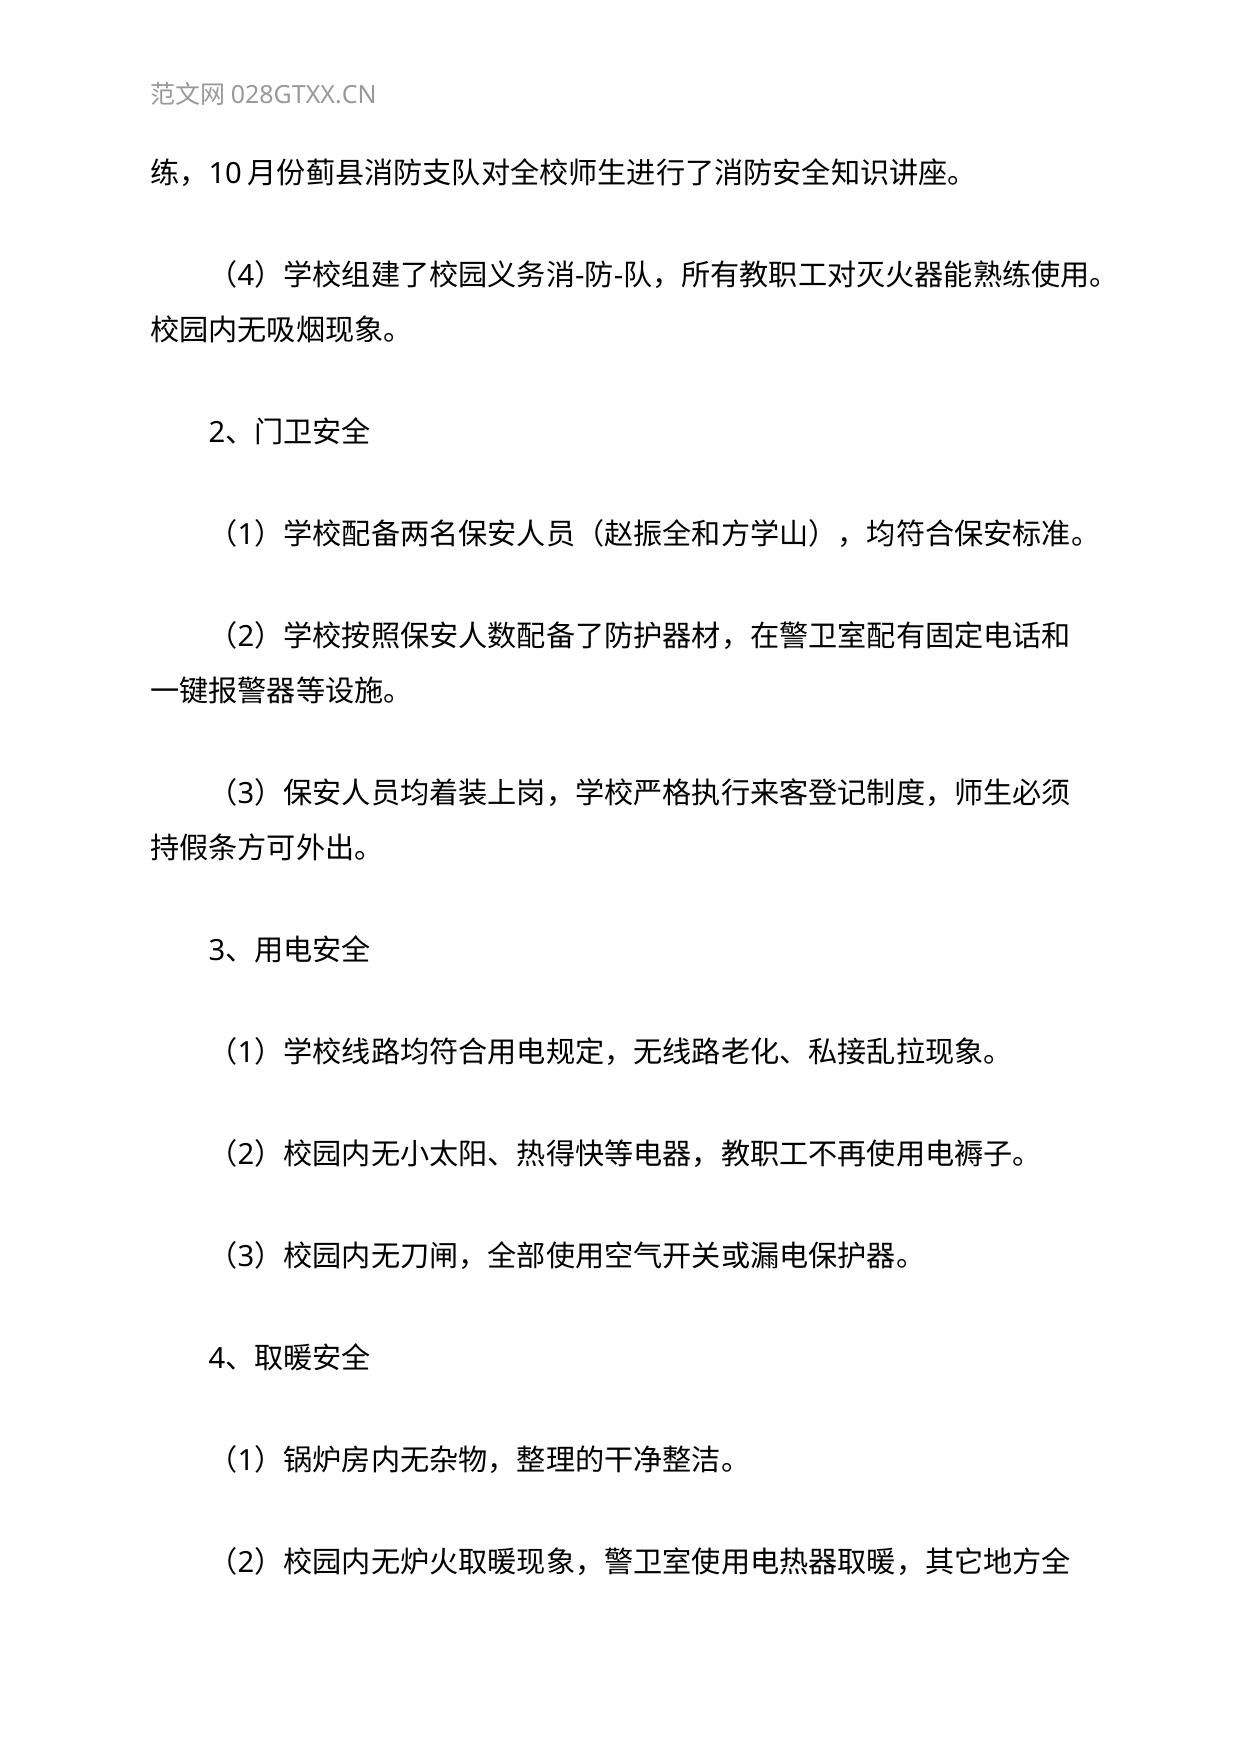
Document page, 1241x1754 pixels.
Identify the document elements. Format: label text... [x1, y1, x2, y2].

text （3）校园内无刀闸，全部使用空气开关或漏电保护器。 [150, 1232, 1090, 1274]
text （1）锅炉房内无杂物，整理的干净整洁。 [150, 1436, 1090, 1478]
text （2）校园内无小太阳、热得快等电器，教职工不再使用电褥子。 [150, 1130, 1090, 1173]
text 4、取暖安全 [150, 1334, 1090, 1377]
text （3）保安人员均着装上岗，学校严格执行来客登记制度，师生必须持假条方可外出。 [150, 769, 1090, 867]
text （1）学校线路均符合用电规定，无线路老化、私接乱拉现象。 [150, 1028, 1090, 1071]
text （1）学校配备两名保安人员（赵振全和方学山），均符合保安标准。 [150, 511, 1090, 553]
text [150, 1538, 1090, 1581]
text （2）学校按照保安人数配备了防护器材，在警卫室配有固定电话和一键报警器等设施。 [150, 613, 1090, 710]
text 2、门卫安全 [150, 409, 1090, 451]
text 3、用电安全 [150, 926, 1090, 969]
text （4）学校组建了校园义务消-防-队，所有教职工对灭火器能熟练使用。校园内无吸烟现象。 [150, 252, 1090, 349]
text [150, 150, 1090, 192]
